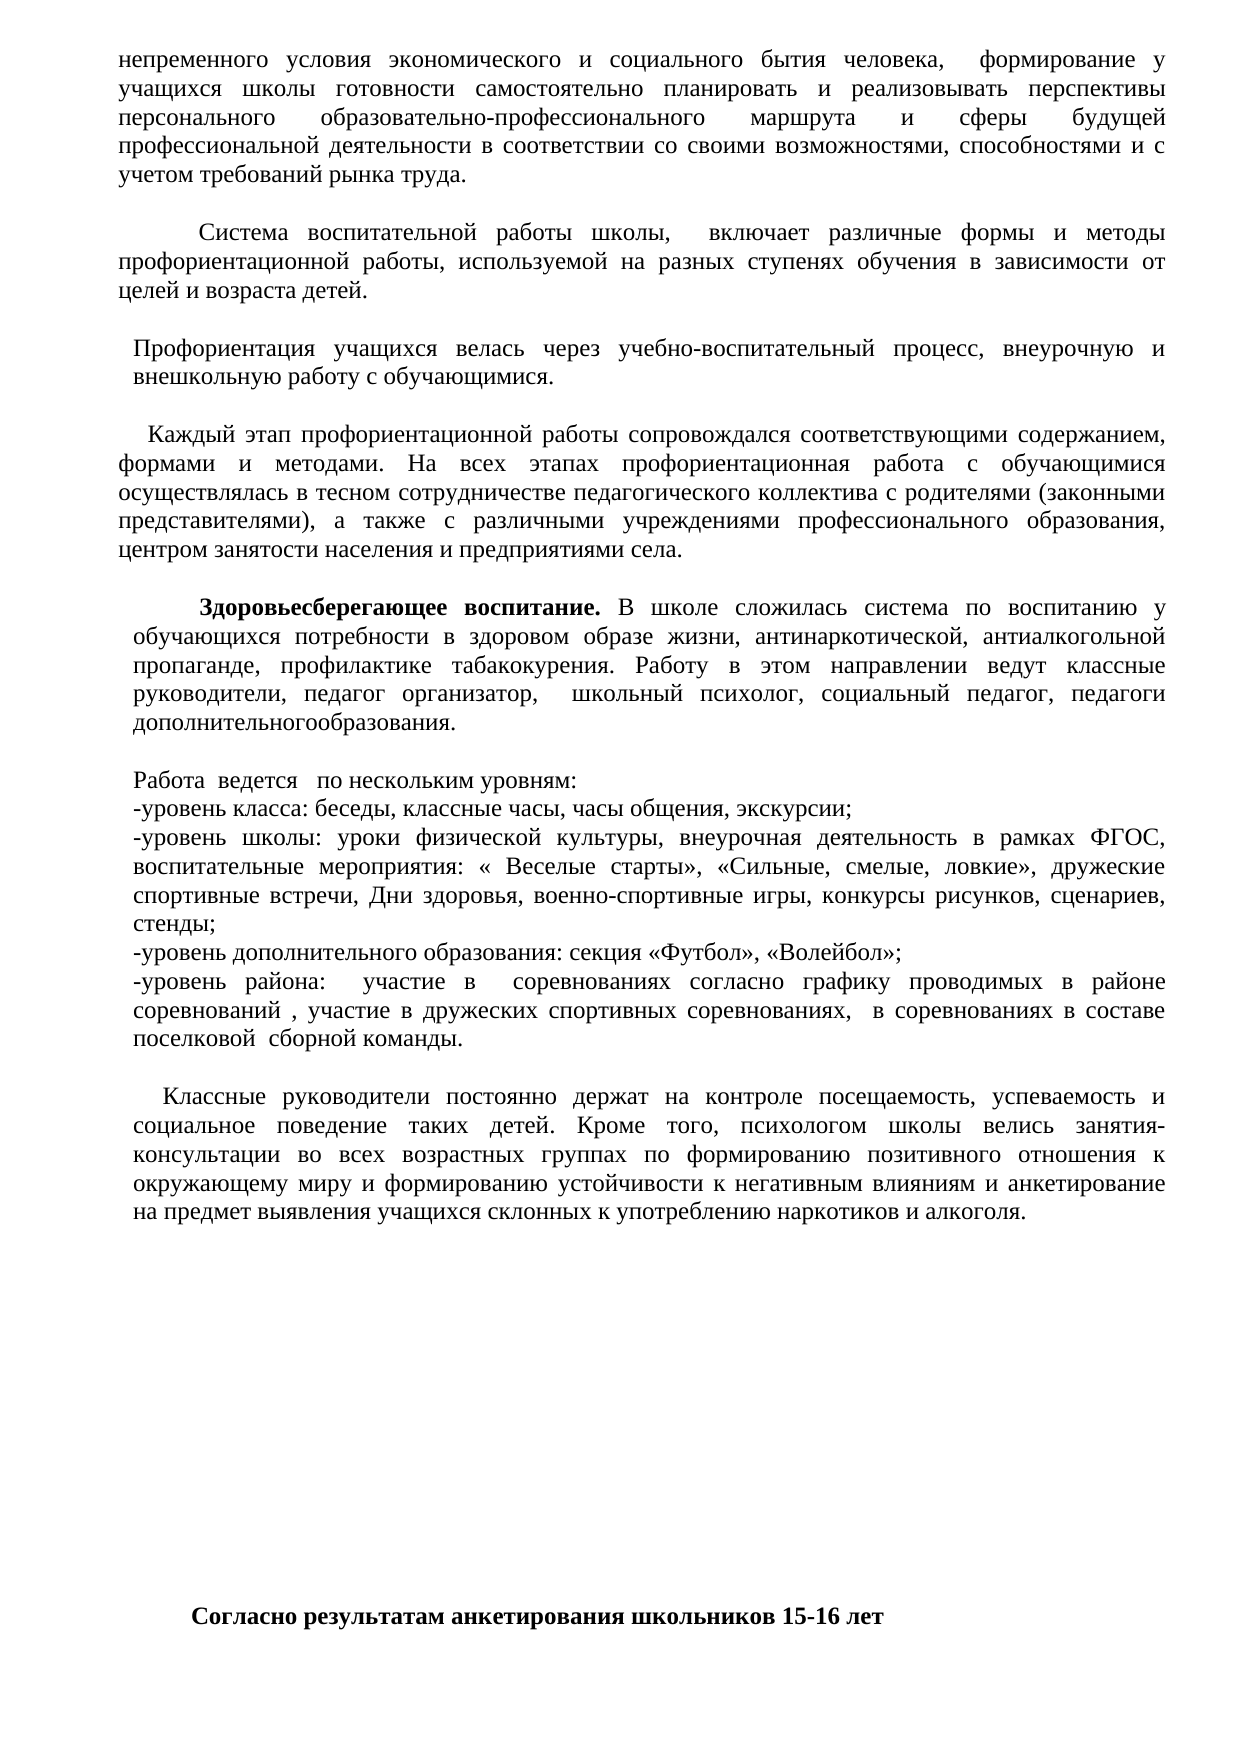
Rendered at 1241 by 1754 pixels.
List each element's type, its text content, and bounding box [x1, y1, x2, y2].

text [118, 44, 1167, 188]
text Здоровьесберегающее воспитание. В школе сложилась система по воспитанию у обучающихся потребности в здоровом образе жизни, антинаркотической, антиалкогольной пропаганде, профилактике табакокурения. Работу в этом направлении ведут классные руководители, педагог организатор, школьный психолог, социальный педагог, педагоги дополнительногообразования. Работа ведется по нескольким уровням: [133, 592, 1167, 793]
text Классные руководители постоянно держат на контроле посещаемость, успеваемость и социальное поведение таких детей. Кроме того, психологом школы велись занятия-консультации во всех возрастных группах по формированию позитивного отношения к окружающему миру и формированию устойчивости к негативным влияниям и анкетирование на предмет выявления учащихся склонных к употреблению наркотиков и алкоголя. [133, 1081, 1167, 1225]
text -уровень школы: уроки физической культуры, внеурочная деятельность в рамках ФГОС, воспитательные мероприятия: « Веселые старты», «Сильные, смелые, ловкие», дружеские спортивные встречи, Дни здоровья, военно-спортивные игры, конкурсы рисунков, сценариев, стенды; [133, 822, 1167, 937]
text -уровень класса: беседы, классные часы, часы общения, экскурсии; [133, 793, 1167, 822]
text Каждый этап профориентационной работы сопровождался соответствующими содержанием, формами и методами. На всех этапах профориентационная работа с обучающимися осуществлялась в тесном сотрудничестве педагогического коллектива с родителями (законными представителями), а также с различными учреждениями профессионального образования, центром занятости населения и предприятиями села. [118, 419, 1167, 563]
text -уровень дополнительного образования: секция «Футбол», «Волейбол»; [133, 937, 1167, 966]
text -уровень района: участие в соревнованиях согласно графику проводимых в районе соревнований , участие в дружеских спортивных соревнованиях, в соревнованиях в составе поселковой сборной команды. [133, 966, 1167, 1052]
text Профориентация учащихся велась через учебно-воспитательный процесс, внеурочную и внешкольную работу с обучающимися. [133, 333, 1167, 390]
text Согласно результатам анкетирования школьников 15-16 лет [103, 1601, 1167, 1630]
text Система воспитательной работы школы, включает различные формы и методы профориентационной работы, используемой на разных ступенях обучения в зависимости от целей и возраста детей. [103, 217, 1167, 303]
